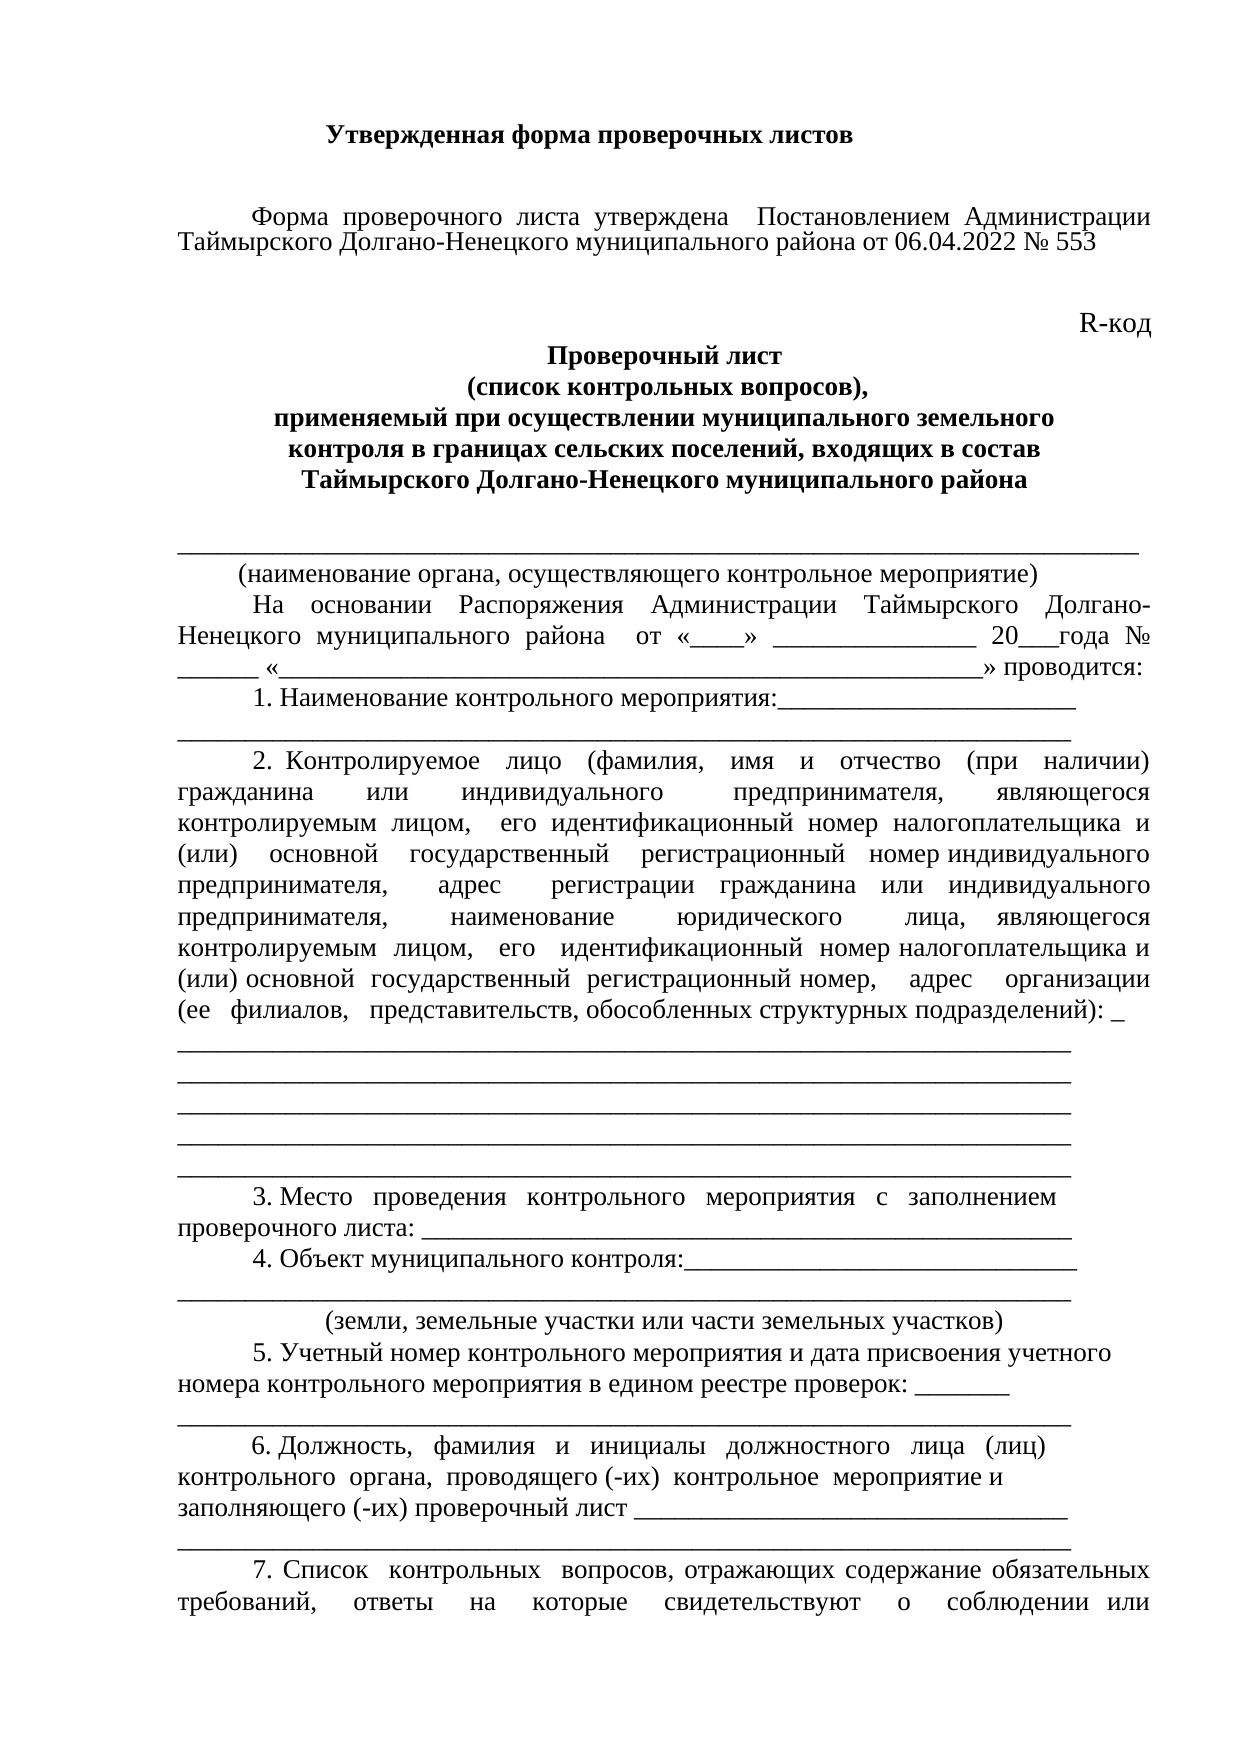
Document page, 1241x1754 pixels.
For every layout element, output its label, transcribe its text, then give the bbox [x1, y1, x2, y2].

text (список контрольных вопросов), [177, 370, 1152, 401]
text (наименование органа, осуществляющего контрольное мероприятие) [177, 557, 1152, 588]
text __________________________________________________________________ [177, 1055, 1152, 1086]
text 6. Должность, фамилия и инициалы должностного лица (лиц) [177, 1429, 1152, 1460]
text __________________________________________________________________ [177, 1086, 1152, 1118]
text 2. Контролируемое лицо (фамилия, имя и отчество (при наличии) гражданина или индивидуального предпринимателя, являющегося контролируемым лицом, его идентификационный номер налогоплательщика и (или) основной государственный регистрационный номер индивидуального предпринимателя, адрес регистрации гражданина или индивидуального предпринимателя, наименование юридического лица, являющегося контролируемым лицом, его идентификационный номер налогоплательщика и (или) основной государственный регистрационный номер, адрес организации (ее филиалов, представительств, обособленных структурных подразделений): _ [177, 744, 1152, 1024]
text 4. Объект муниципального контроля:_____________________________ [177, 1242, 1152, 1273]
text __________________________________________________________________ [177, 1149, 1152, 1180]
text Форма проверочного листа утверждена Постановлением Администрации Таймырского Долгано-Ненецкого муниципального района от 06.04.2022 № 553 [177, 205, 1152, 255]
text Утвержденная форма проверочных листов [177, 118, 1152, 149]
text контроля в границах сельских поселений, входящих в состав [177, 432, 1152, 463]
text 5. Учетный номер контрольного мероприятия и дата присвоения учетного номера контрольного мероприятия в едином реестре проверок: _______ [177, 1336, 1152, 1398]
text На основании Распоряжения Администрации Таймырского Долгано-Ненецкого муниципального района от «____» _______________ 20___года № ______ «____________________________________________________» проводится: [177, 588, 1152, 682]
text применяемый при осуществлении муниципального земельного [177, 401, 1152, 432]
text заполняющего (-их) проверочный лист ________________________________ [177, 1491, 1152, 1522]
text Таймырского Долгано-Ненецкого муниципального района [177, 463, 1152, 495]
text 3. Место проведения контрольного мероприятия с заполнением [177, 1180, 1152, 1211]
text __________________________________________________________________ [177, 1118, 1152, 1149]
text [177, 1554, 1152, 1616]
text __________________________________________________________________ [177, 1024, 1152, 1055]
text (земли, земельные участки или части земельных участков) [177, 1304, 1152, 1336]
text __________________________________________________________________ [177, 1273, 1152, 1304]
text __________________________________________________________________ [177, 1522, 1152, 1554]
text __________________________________________________________________ [177, 1398, 1152, 1429]
text _______________________________________________________________________ [177, 526, 1152, 557]
text Проверочный лист [177, 339, 1152, 370]
text проверочного листа: ________________________________________________ [177, 1211, 1152, 1242]
text R-код [177, 305, 1152, 339]
text контрольного органа, проводящего (-их) контрольное мероприятие и [177, 1460, 1152, 1491]
text 1. Наименование контрольного мероприятия:______________________ __________________________________________________________________ [177, 682, 1152, 744]
